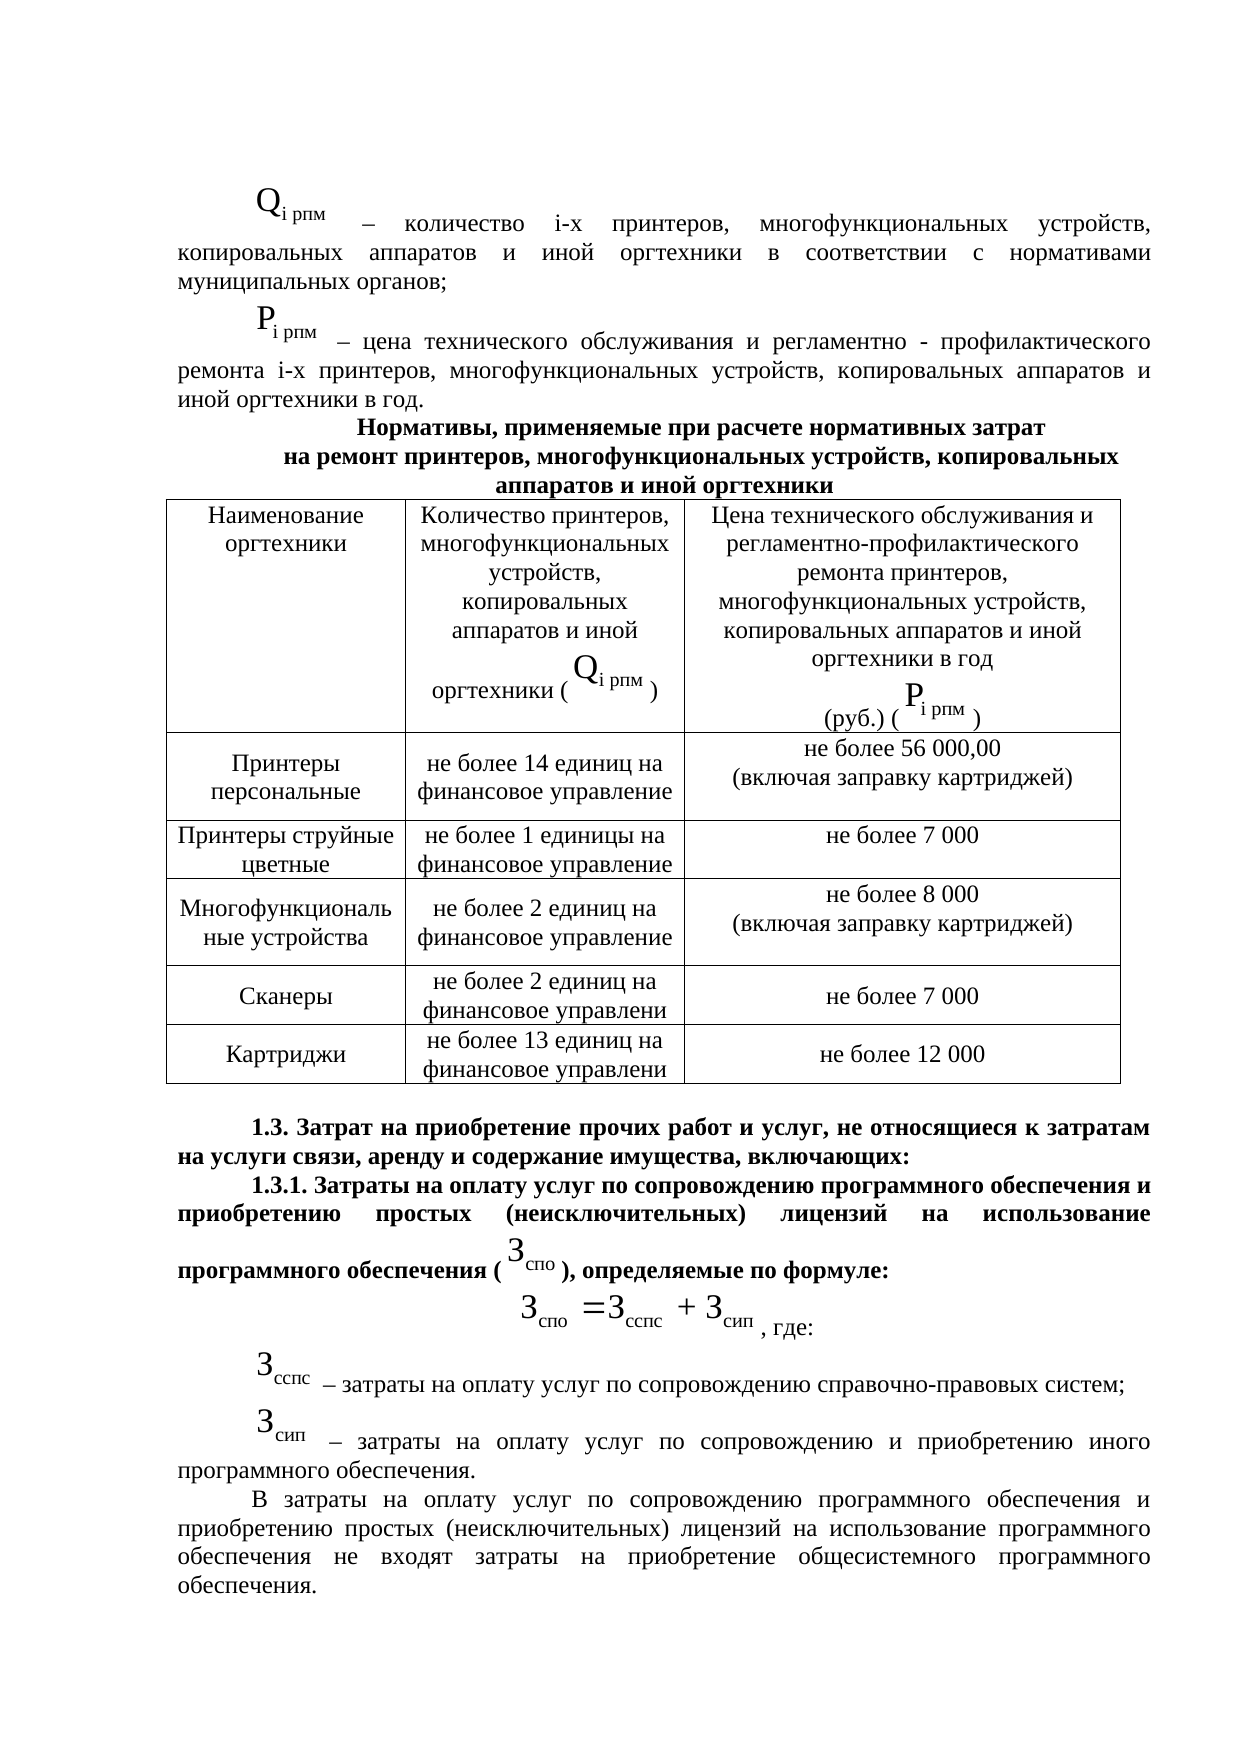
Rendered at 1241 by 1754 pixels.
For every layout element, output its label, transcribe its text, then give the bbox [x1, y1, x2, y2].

table_cell не более 2 единиц на финансовое управление [406, 879, 684, 965]
text В затраты на оплату услуг по сопровождению программного обеспечения и приобретению простых (неисключительных) лицензий на использование программного обеспечения не входят затраты на приобретение общесистемного программного обеспечения. [177, 1484, 1152, 1599]
text – затраты на оплату услуг по сопровождению справочно-правовых систем; [177, 1341, 1152, 1398]
text – цена технического обслуживания и регламентно - профилактического ремонта i-х принтеров, многофункциональных устройств, копировальных аппаратов и иной оргтехники в год. [177, 295, 1152, 412]
table_cell не более 12 000 [685, 1025, 1120, 1082]
table_cell не более 7 000 [685, 966, 1120, 1024]
table_cell Сканеры [167, 966, 405, 1024]
table_cell не более 56 000,00 (включая заправку картриджей) [685, 733, 1120, 819]
table_cell Принтеры струйные цветные [167, 821, 405, 878]
table_cell не более 14 единиц на финансовое управление [406, 733, 684, 819]
text , где: [177, 1284, 1152, 1341]
text – количество i-х принтеров, многофункциональных устройств, копировальных аппаратов и иной оргтехники в соответствии с нормативами муниципальных органов; [177, 177, 1152, 295]
table_cell не более 2 единиц на финансовое управлени [406, 966, 684, 1024]
text Нормативы, применяемые при расчете нормативных затрат [177, 412, 1152, 441]
text – затраты на оплату услуг по сопровождению и приобретению иного программного обеспечения. [177, 1398, 1152, 1484]
table_header Количество принтеров, многофункциональных устройств, копировальных аппаратов и иной оргтехники () [406, 500, 684, 732]
text 1.3.1. Затраты на оплату услуг по сопровождению программного обеспечения и приобретению простых (неисключительных) лицензий на использование программного обеспечения (), определяемые по формуле: [177, 1170, 1152, 1284]
table_cell не более 13 единиц на финансовое управлени [406, 1025, 684, 1082]
table_cell не более 7 000 [685, 821, 1120, 878]
table_cell не более 1 единицы на финансовое управление [406, 821, 684, 878]
table_header Наименование оргтехники [167, 500, 405, 732]
text 1.3. Затрат на приобретение прочих работ и услуг, не относящиеся к затратам на услуги связи, аренду и содержание имущества, включающих: [177, 1112, 1152, 1170]
table_cell Картриджи [167, 1025, 405, 1082]
text на ремонт принтеров, многофункциональных устройств, копировальных аппаратов и иной оргтехники [177, 441, 1152, 499]
table_header Цена технического обслуживания и регламентно-профилактического ремонта принтеров, многофункциональных устройств, копировальных аппаратов и иной оргтехники в год (руб.) () [685, 500, 1120, 732]
table_cell не более 8 000 (включая заправку картриджей) [685, 879, 1120, 965]
table_cell Многофункциональные устройства [167, 879, 405, 965]
table_cell Принтеры персональные [167, 733, 405, 819]
